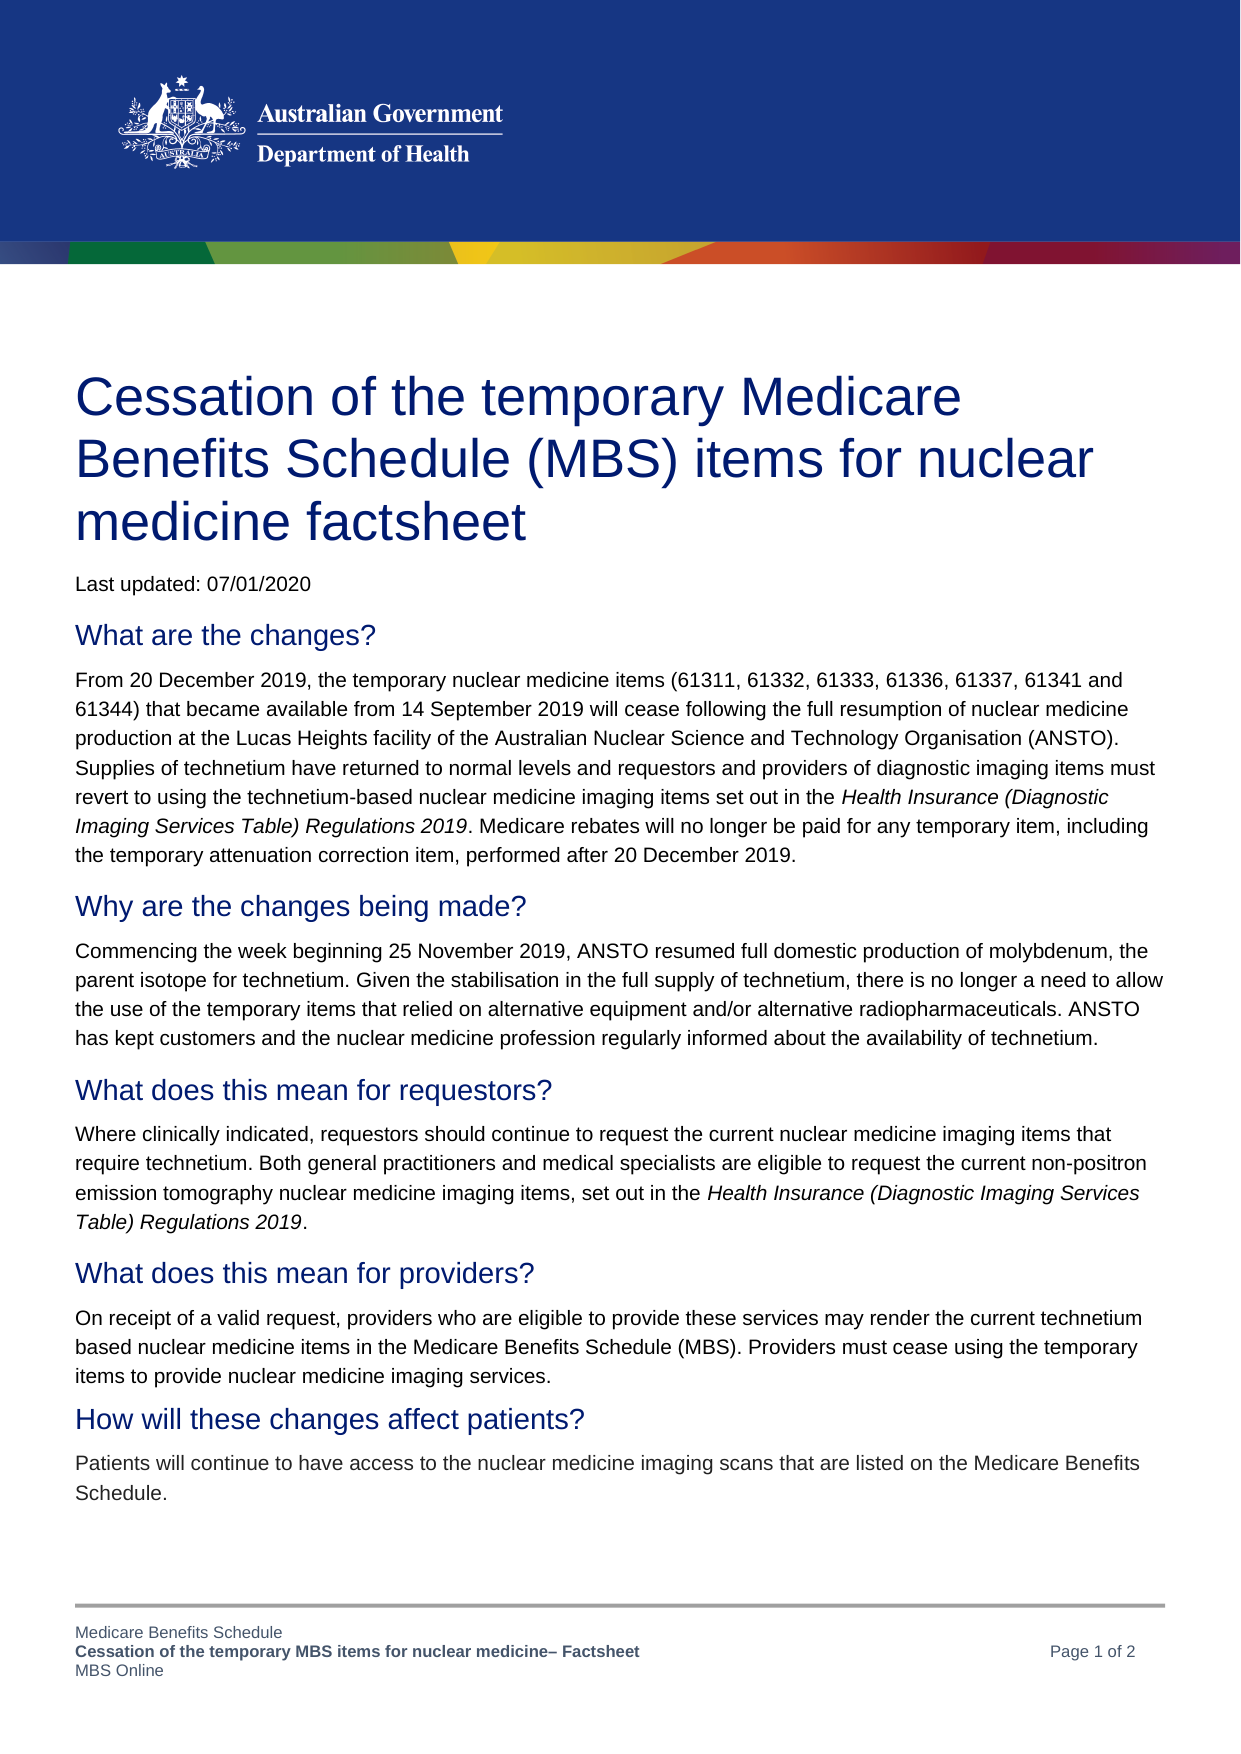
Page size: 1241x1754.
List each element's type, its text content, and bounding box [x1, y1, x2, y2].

text Cessation of the temporary Medicare Benefits Schedule (MBS) items for nuclear medicine factsheet [75, 365, 1165, 552]
text How will these changes affect patients? [75, 1406, 1165, 1435]
text What does this mean for requestors? [75, 1077, 1165, 1106]
text Patients will continue to have access to the nuclear medicine imaging scans that are listed on the Medicare Benefits Schedule. [75, 1447, 1165, 1506]
text Commencing the week beginning 25 November 2019, ANSTO resumed full domestic production of molybdenum, the parent isotope for technetium. Given the stabilisation in the full supply of technetium, there is no longer a need to allow the use of the temporary items that relied on alternative equipment and/or alternative radiopharmaceuticals. ANSTO has kept customers and the nuclear medicine profession regularly informed about the availability of technetium. [75, 935, 1165, 1052]
text On receipt of a valid request, providers who are eligible to provide these services may render the current technetium based nuclear medicine items in the Medicare Benefits Schedule (MBS). Providers must cease using the temporary items to provide nuclear medicine imaging services. [75, 1302, 1165, 1389]
text What does this mean for providers? [75, 1260, 1165, 1289]
text What are the changes? [75, 622, 1165, 652]
picture [0, 0, 1241, 265]
text From 20 December 2019, the temporary nuclear medicine items (61311, 61332, 61333, 61336, 61337, 61341 and 61344) that became available from 14 September 2019 will cease following the full resumption of nuclear medicine production at the Lucas Heights facility of the Australian Nuclear Science and Technology Organisation (ANSTO). Supplies of technetium have returned to normal levels and requestors and providers of diagnostic imaging items must revert to using the technetium-based nuclear medicine imaging items set out in the Health Insurance (Diagnostic Imaging Services Table) Regulations 2019. Medicare rebates will no longer be paid for any temporary item, including the temporary attenuation correction item, performed after 20 December 2019. [75, 664, 1165, 868]
text Last updated: 07/01/2020 [75, 568, 1165, 597]
text Why are the changes being made? [75, 893, 1165, 922]
text Where clinically indicated, requestors should continue to request the current nuclear medicine imaging items that require technetium. Both general practitioners and medical specialists are eligible to request the current non-positron emission tomography nuclear medicine imaging items, set out in the Health Insurance (Diagnostic Imaging Services Table) Regulations 2019. [75, 1118, 1165, 1235]
